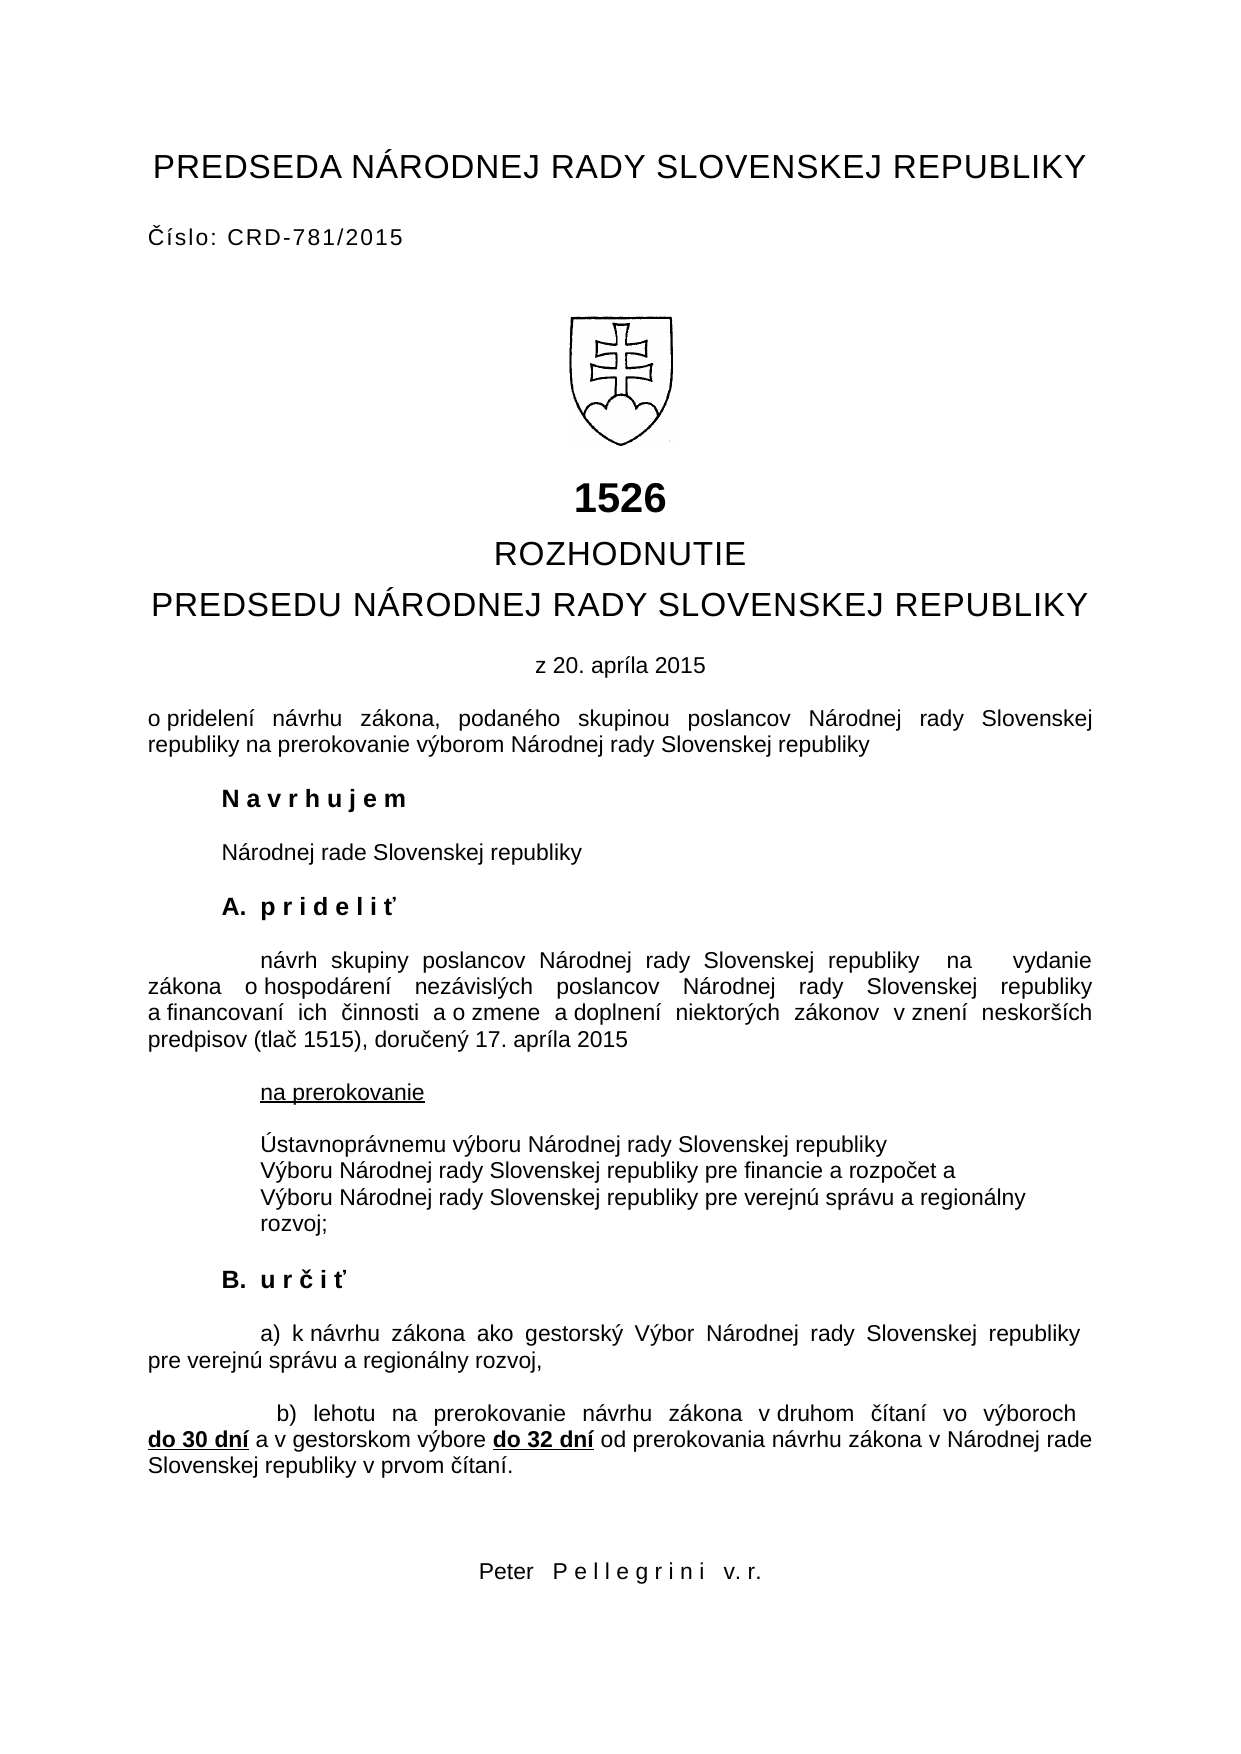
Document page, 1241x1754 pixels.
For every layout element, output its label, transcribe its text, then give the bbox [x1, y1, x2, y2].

text Výboru Národnej rady Slovenskej republiky pre financie a rozpočet a [148, 1157, 1093, 1184]
text b) lehotu na prerokovanie návrhu zákona v druhom čítaní vo výboroch do 30 dní a v gestorskom výbore do 32 dní od prerokovania návrhu zákona v Národnej rade Slovenskej republiky v prvom čítaní. [148, 1399, 1093, 1478]
text o pridelení návrhu zákona, podaného skupinou poslancov Národnej rady Slovenskej republiky na prerokovanie výborom Národnej rady Slovenskej republiky [148, 705, 1093, 757]
picture [564, 313, 676, 449]
text návrh skupiny poslancov Národnej rady Slovenskej republiky na vydanie zákona o hospodárení nezávislých poslancov Národnej rady Slovenskej republiky a financovaní ich činnosti a o zmene a doplnení niektorých zákonov v znení neskorších predpisov (tlač 1515), doručený 17. apríla 2015 [148, 947, 1093, 1052]
text Národnej rade Slovenskej republiky [148, 839, 1093, 865]
text Výboru Národnej rady Slovenskej republiky pre verejnú správu a regionálny [148, 1184, 1093, 1210]
subtitle PREDSEDU NÁRODNEJ RADY SLOVENSKEJ REPUBLIKY [148, 585, 1093, 623]
text 1526 [148, 473, 1093, 521]
text N a v r h u j e m [148, 784, 1093, 812]
text Číslo: CRD-781/2015 [148, 223, 1093, 250]
subtitle PREDSEDA NÁRODNEJ RADY SLOVENSKEJ REPUBLIKY [148, 148, 1093, 186]
text Peter P e l l e g r i n i v. r. [148, 1558, 1093, 1584]
text na prerokovanie [148, 1078, 1093, 1105]
subtitle ROZHODNUTIE [148, 534, 1093, 572]
text a) k návrhu zákona ako gestorský Výbor Národnej rady Slovenskej republiky pre verejnú správu a regionálny rozvoj, [148, 1320, 1093, 1373]
text Ústavnoprávnemu výboru Národnej rady Slovenskej republiky [148, 1131, 1093, 1157]
text B. u r č i ť [148, 1265, 1093, 1294]
text z 20. apríla 2015 [148, 652, 1093, 678]
text A. p r i d e l i ť [148, 892, 1093, 920]
text rozvoj; [148, 1210, 1093, 1237]
